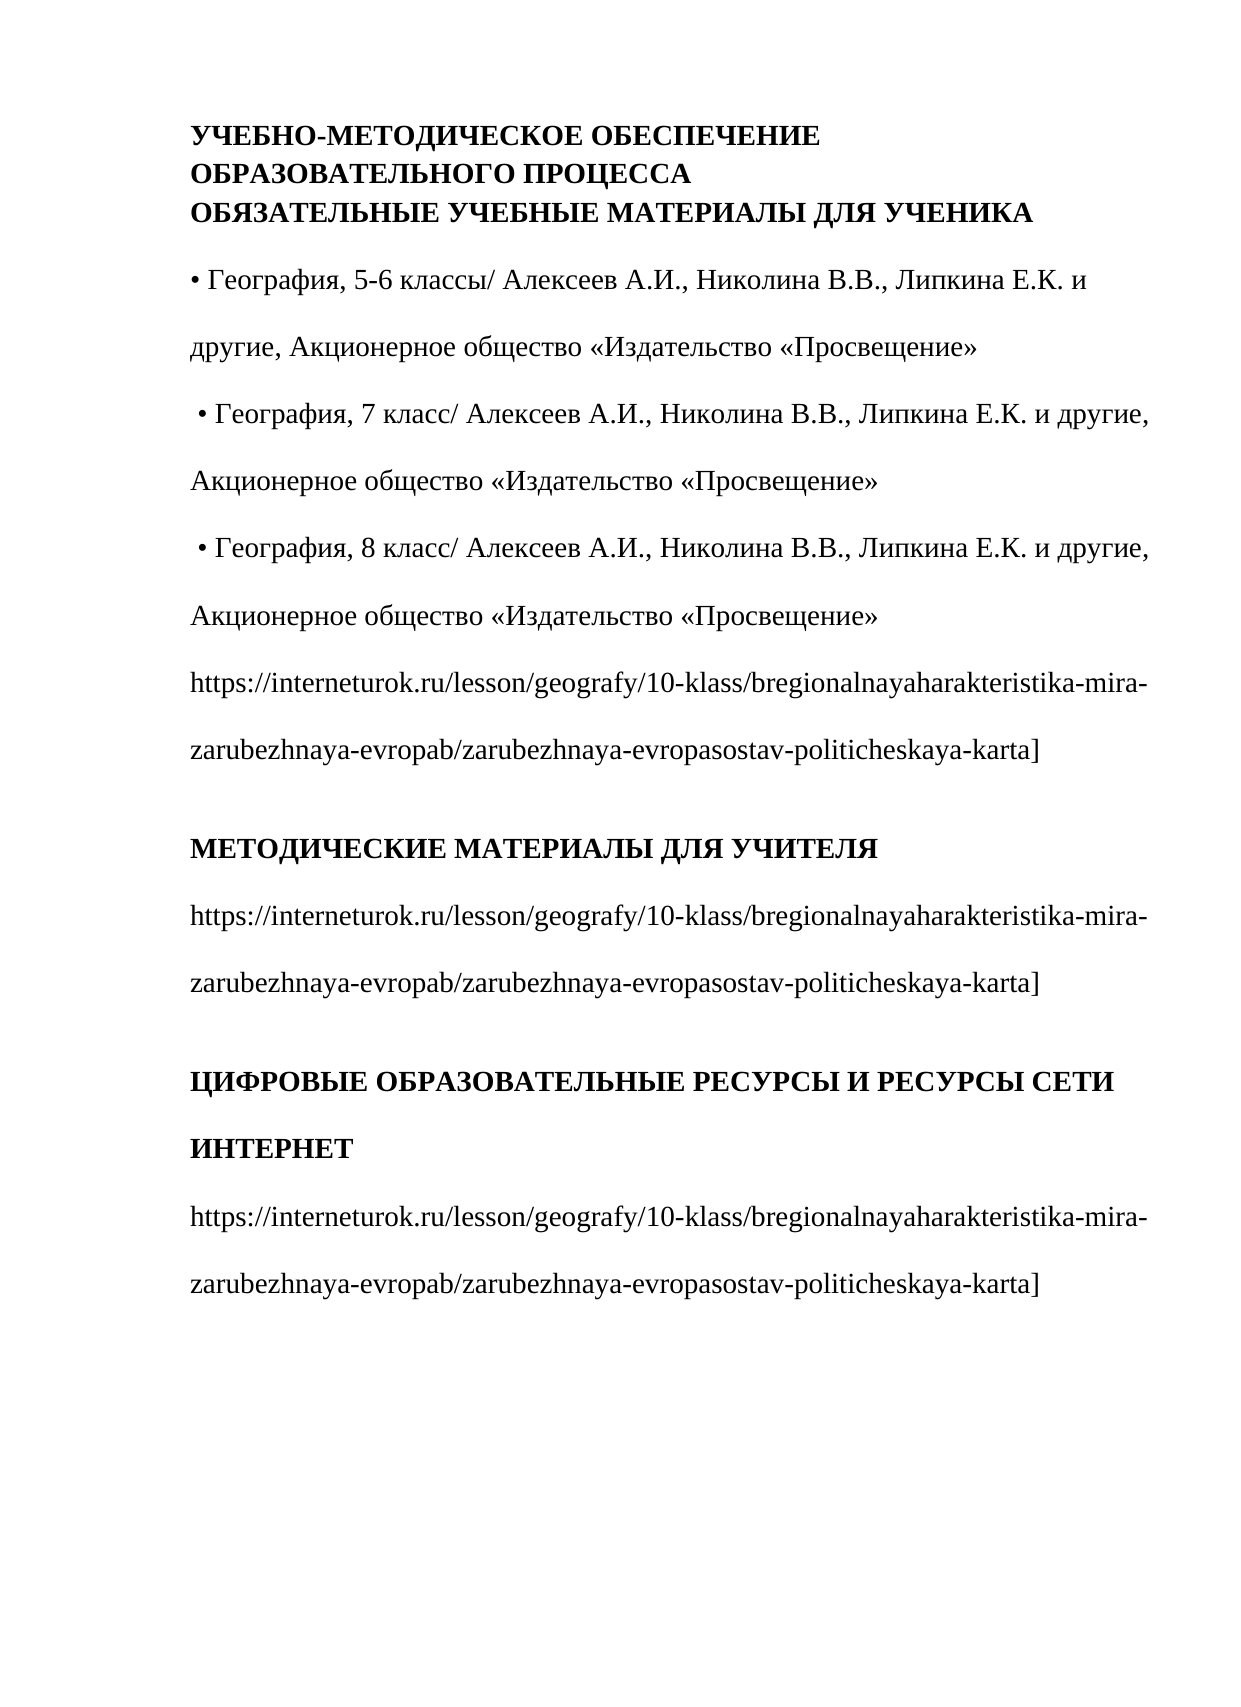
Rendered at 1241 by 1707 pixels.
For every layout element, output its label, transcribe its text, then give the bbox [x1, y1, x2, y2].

text УЧЕБНО-МЕТОДИЧЕСКОЕ ОБЕСПЕЧЕНИЕ ОБРАЗОВАТЕЛЬНОГО ПРОЦЕССА [190, 118, 1152, 190]
text https://interneturok.ru/lesson/geografy/10-klass/bregionalnayaharakteristika-mira-zarubezhnaya-evropab/zarubezhnaya-evropasostav-politicheskaya-karta] [190, 665, 1152, 765]
text ОБЯЗАТЕЛЬНЫЕ УЧЕБНЫЕ МАТЕРИАЛЫ ДЛЯ УЧЕНИКА [190, 195, 1152, 229]
text https://interneturok.ru/lesson/geografy/10-klass/bregionalnayaharakteristika-mira-zarubezhnaya-evropab/zarubezhnaya-evropasostav-politicheskaya-karta] [190, 1199, 1152, 1299]
text ЦИФРОВЫЕ ОБРАЗОВАТЕЛЬНЫЕ РЕСУРСЫ И РЕСУРСЫ СЕТИ ИНТЕРНЕТ [190, 1064, 1152, 1165]
text МЕТОДИЧЕСКИЕ МАТЕРИАЛЫ ДЛЯ УЧИТЕЛЯ [190, 831, 1152, 865]
text https://interneturok.ru/lesson/geografy/10-klass/bregionalnayaharakteristika-mira-zarubezhnaya-evropab/zarubezhnaya-evropasostav-politicheskaya-karta] [190, 898, 1152, 999]
text • География, 5-6 классы/ Алексеев А.И., Николина В.В., Липкина Е.К. и другие, Акционерное общество «Издательство «Просвещение» • География, 7 класс/ Алексеев А.И., Николина В.В., Липкина Е.К. и другие, Акционерное общество «Издательство «Просвещение» • География, 8 класс/ Алексеев А.И., Николина В.В., Липкина Е.К. и другие, Акционерное общество «Издательство «Просвещение» [190, 262, 1152, 631]
